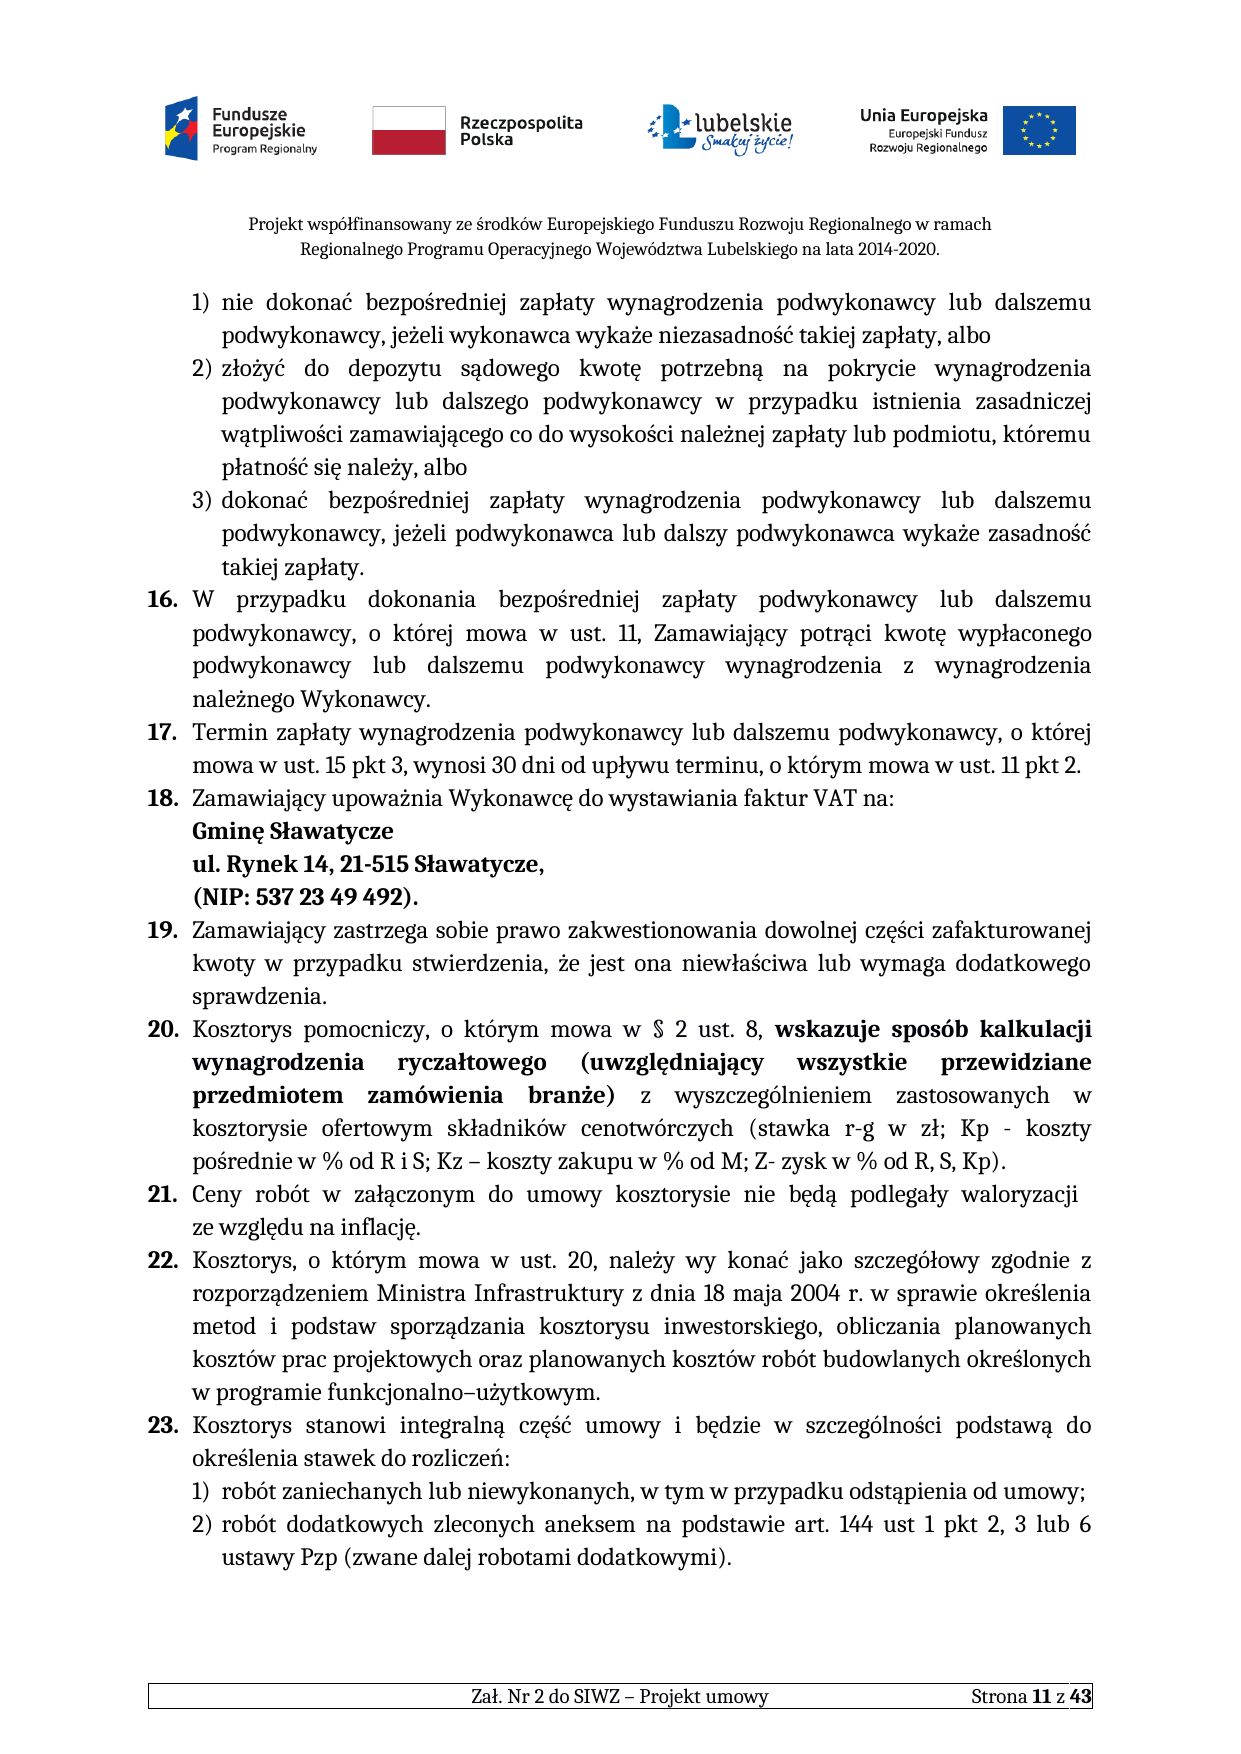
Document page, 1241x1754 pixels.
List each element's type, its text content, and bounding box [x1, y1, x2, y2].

list Kosztorys stanowi integralną część umowy i będzie w szczególności podstawą do określenia stawek do rozliczeń: [148, 1411, 1093, 1473]
picture [147, 38, 1092, 214]
list W przypadku dokonania bezpośredniej zapłaty podwykonawcy lub dalszemu podwykonawcy, o której mowa w ust. 11, Zamawiający potrąci kwotę wypłaconego podwykonawcy lub dalszemu podwykonawcy wynagrodzenia z wynagrodzenia należnego Wykonawcy. [148, 585, 1093, 713]
list Kosztorys pomocniczy, o którym mowa w § 2 ust. 8, wskazuje sposób kalkulacji wynagrodzenia ryczałtowego (uwzględniający wszystkie przewidziane przedmiotem zamówienia branże) z wyszczególnieniem zastosowanych w kosztorysie ofertowym składników cenotwórczych (stawka r-g w zł; Kp - koszty pośrednie w % od R i S; Kz – koszty zakupu w % od M; Z- zysk w % od R, S, Kp). [148, 1015, 1093, 1176]
list nie dokonać bezpośredniej zapłaty wynagrodzenia podwykonawcy lub dalszemu podwykonawcy, jeżeli wykonawca wykaże niezasadność takiej zapłaty, albo [192, 288, 1093, 350]
list Termin zapłaty wynagrodzenia podwykonawcy lub dalszemu podwykonawcy, o której mowa w ust. 15 pkt 3, wynosi 30 dni od upływu terminu, o którym mowa w ust. 11 pkt 2. [148, 717, 1093, 779]
list Zamawiający upoważnia Wykonawcę do wystawiania faktur VAT na: [148, 783, 1093, 812]
text (NIP: 537 23 49 492). [192, 883, 1093, 911]
list złożyć do depozytu sądowego kwotę potrzebną na pokrycie wynagrodzenia podwykonawcy lub dalszego podwykonawcy w przypadku istnienia zasadniczej wątpliwości zamawiającego co do wysokości należnej zapłaty lub podmiotu, któremu płatność się należy, albo [192, 354, 1093, 482]
list robót zaniechanych lub niewykonanych, w tym w przypadku odstąpienia od umowy; [192, 1477, 1093, 1506]
list Kosztorys, o którym mowa w ust. 20, należy wy konać jako szczegółowy zgodnie z rozporządzeniem Ministra Infrastruktury z dnia 18 maja 2004 r. w sprawie określenia metod i podstaw sporządzania kosztorysu inwestorskiego, obliczania planowanych kosztów prac projektowych oraz planowanych kosztów robót budowlanych określonych w programie funkcjonalno–użytkowym. [148, 1246, 1093, 1407]
list Zamawiający zastrzega sobie prawo zakwestionowania dowolnej części zafakturowanej kwoty w przypadku stwierdzenia, że jest ona niewłaściwa lub wymaga dodatkowego sprawdzenia. [148, 916, 1093, 1010]
list robót dodatkowych zleconych aneksem na podstawie art. 144 ust 1 pkt 2, 3 lub 6 ustawy Pzp (zwane dalej robotami dodatkowymi). [192, 1510, 1093, 1572]
text ul. Rynek 14, 21-515 Sławatycze, [192, 849, 1093, 878]
text Gminę Sławatycze [192, 817, 1093, 845]
list Ceny robót w załączonym do umowy kosztorysie nie będą podlegały waloryzacji ze względu na inflację. [148, 1180, 1093, 1242]
list dokonać bezpośredniej zapłaty wynagrodzenia podwykonawcy lub dalszemu podwykonawcy, jeżeli podwykonawca lub dalszy podwykonawca wykaże zasadność takiej zapłaty. [192, 486, 1093, 581]
